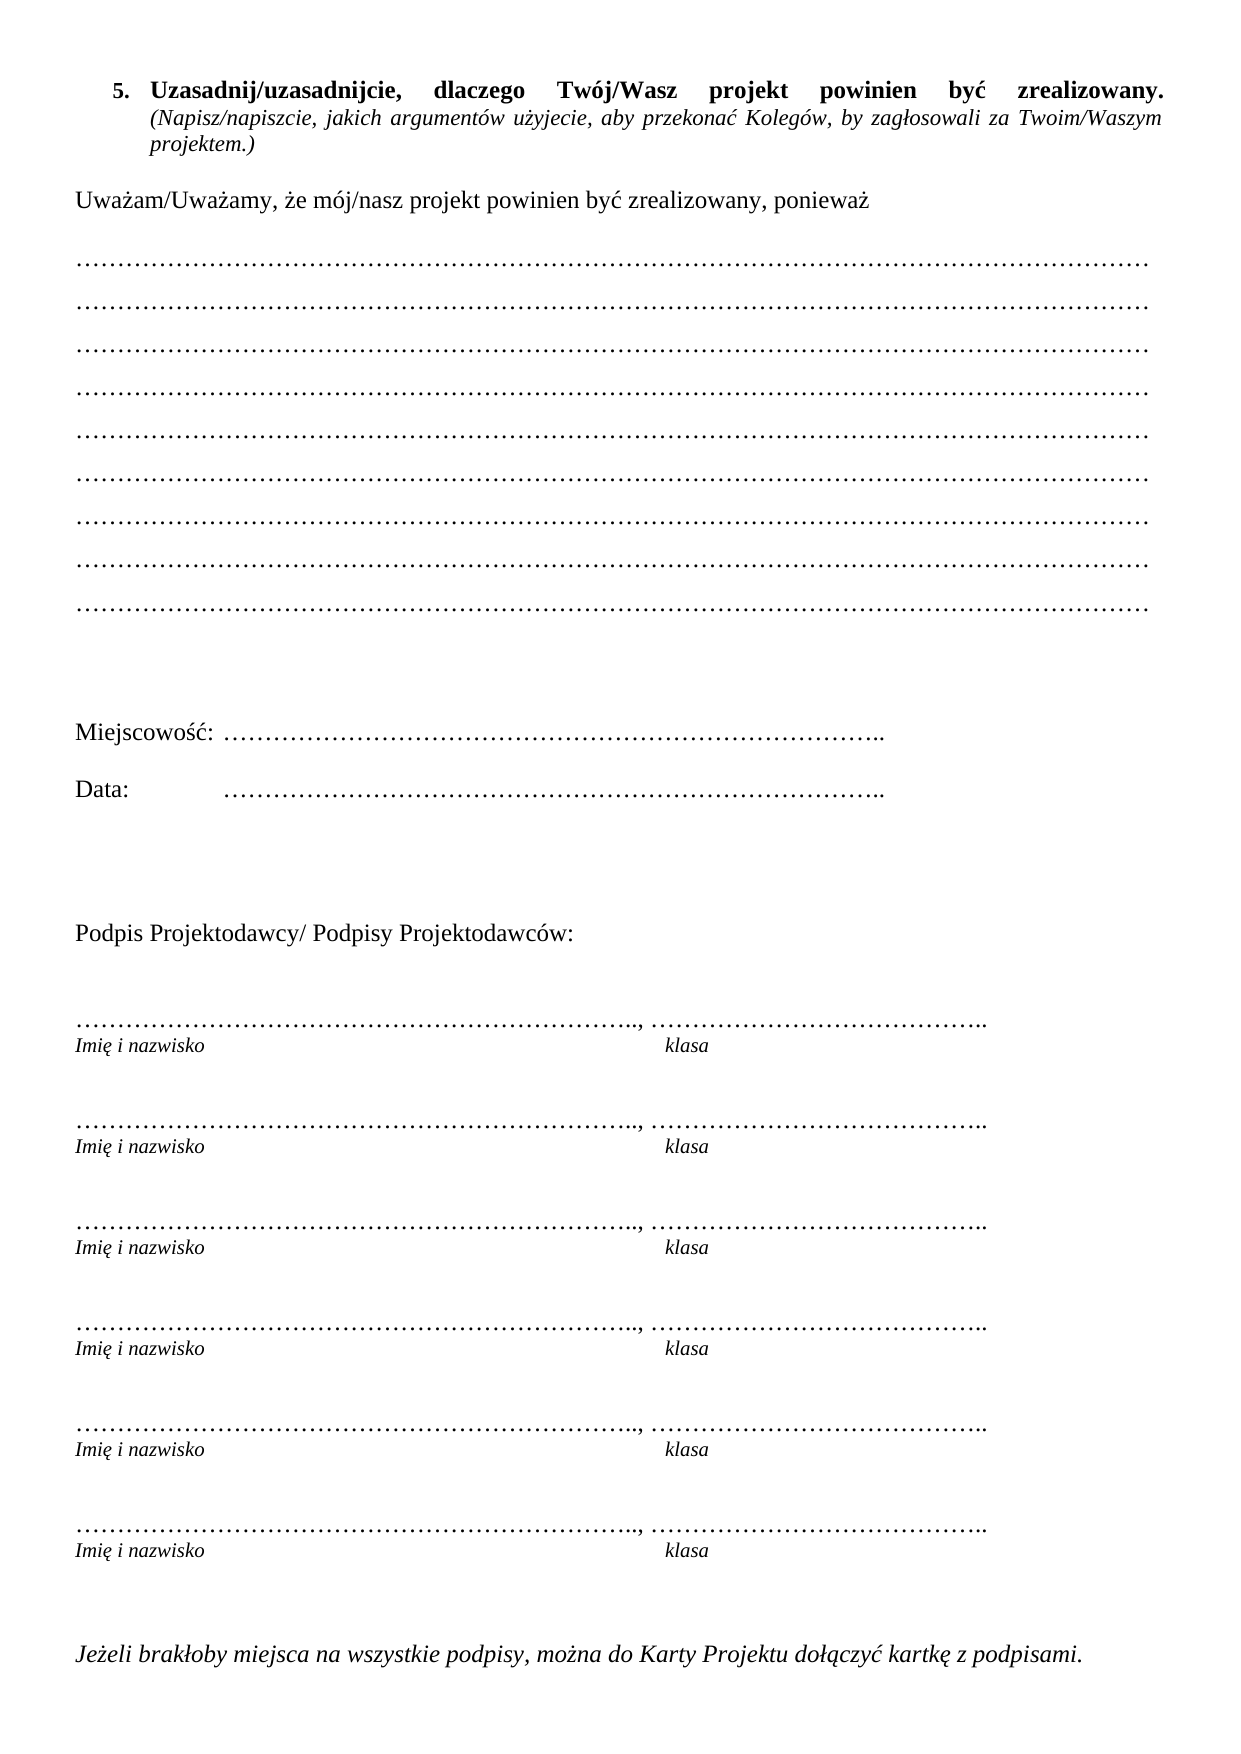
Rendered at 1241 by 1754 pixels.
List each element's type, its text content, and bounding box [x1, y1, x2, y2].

text Miejscowość: …………………………………………………………………….. [75, 717, 1165, 746]
text Imię i nazwisko klasa [75, 1437, 1165, 1461]
text ………………………………………………………….., ………………………………….. [75, 1004, 1165, 1033]
text ………………………………………………………….., ………………………………….. [75, 1307, 1165, 1336]
text Jeżeli brakłoby miejsca na wszystkie podpisy, można do Karty Projektu dołączyć kartkę z podpisami. [75, 1639, 1165, 1668]
text Imię i nazwisko klasa [75, 1336, 1165, 1360]
text ……………………………………………………………………………………………………………………………………………………………………………………………………………………………………………………………………………………………………………………………………………………………………………………………………………………………………………………………………………………………………………………………………………………………………………………………………………………………………………………………………………………………………………………………………………………………………………………………………………………………………………………………………………………………………………………………………………………………………………………………………………………………………………………………………… [75, 243, 1165, 616]
text Data: …………………………………………………………………….. [75, 774, 1165, 803]
text Imię i nazwisko klasa [75, 1235, 1165, 1259]
text ………………………………………………………….., ………………………………….. [75, 1509, 1165, 1538]
text ………………………………………………………….., ………………………………….. [75, 1408, 1165, 1437]
list Uzasadnij/uzasadnijcie, dlaczego Twój/Wasz projekt powinien być zrealizowany. (Napisz/napiszcie, jakich argumentów użyjecie, aby przekonać Kolegów, by zagłosowali za Twoim/Waszym projektem.) [112, 75, 1165, 156]
text Uważam/Uważamy, że mój/nasz projekt powinien być zrealizowany, ponieważ [75, 185, 1165, 214]
text Podpis Projektodawcy/ Podpisy Projektodawców: [75, 918, 1165, 947]
text ………………………………………………………….., ………………………………….. [75, 1206, 1165, 1235]
text Imię i nazwisko klasa [75, 1538, 1165, 1562]
text Imię i nazwisko klasa [75, 1134, 1165, 1158]
text Imię i nazwisko klasa [75, 1033, 1165, 1057]
text ………………………………………………………….., ………………………………….. [75, 1106, 1165, 1134]
